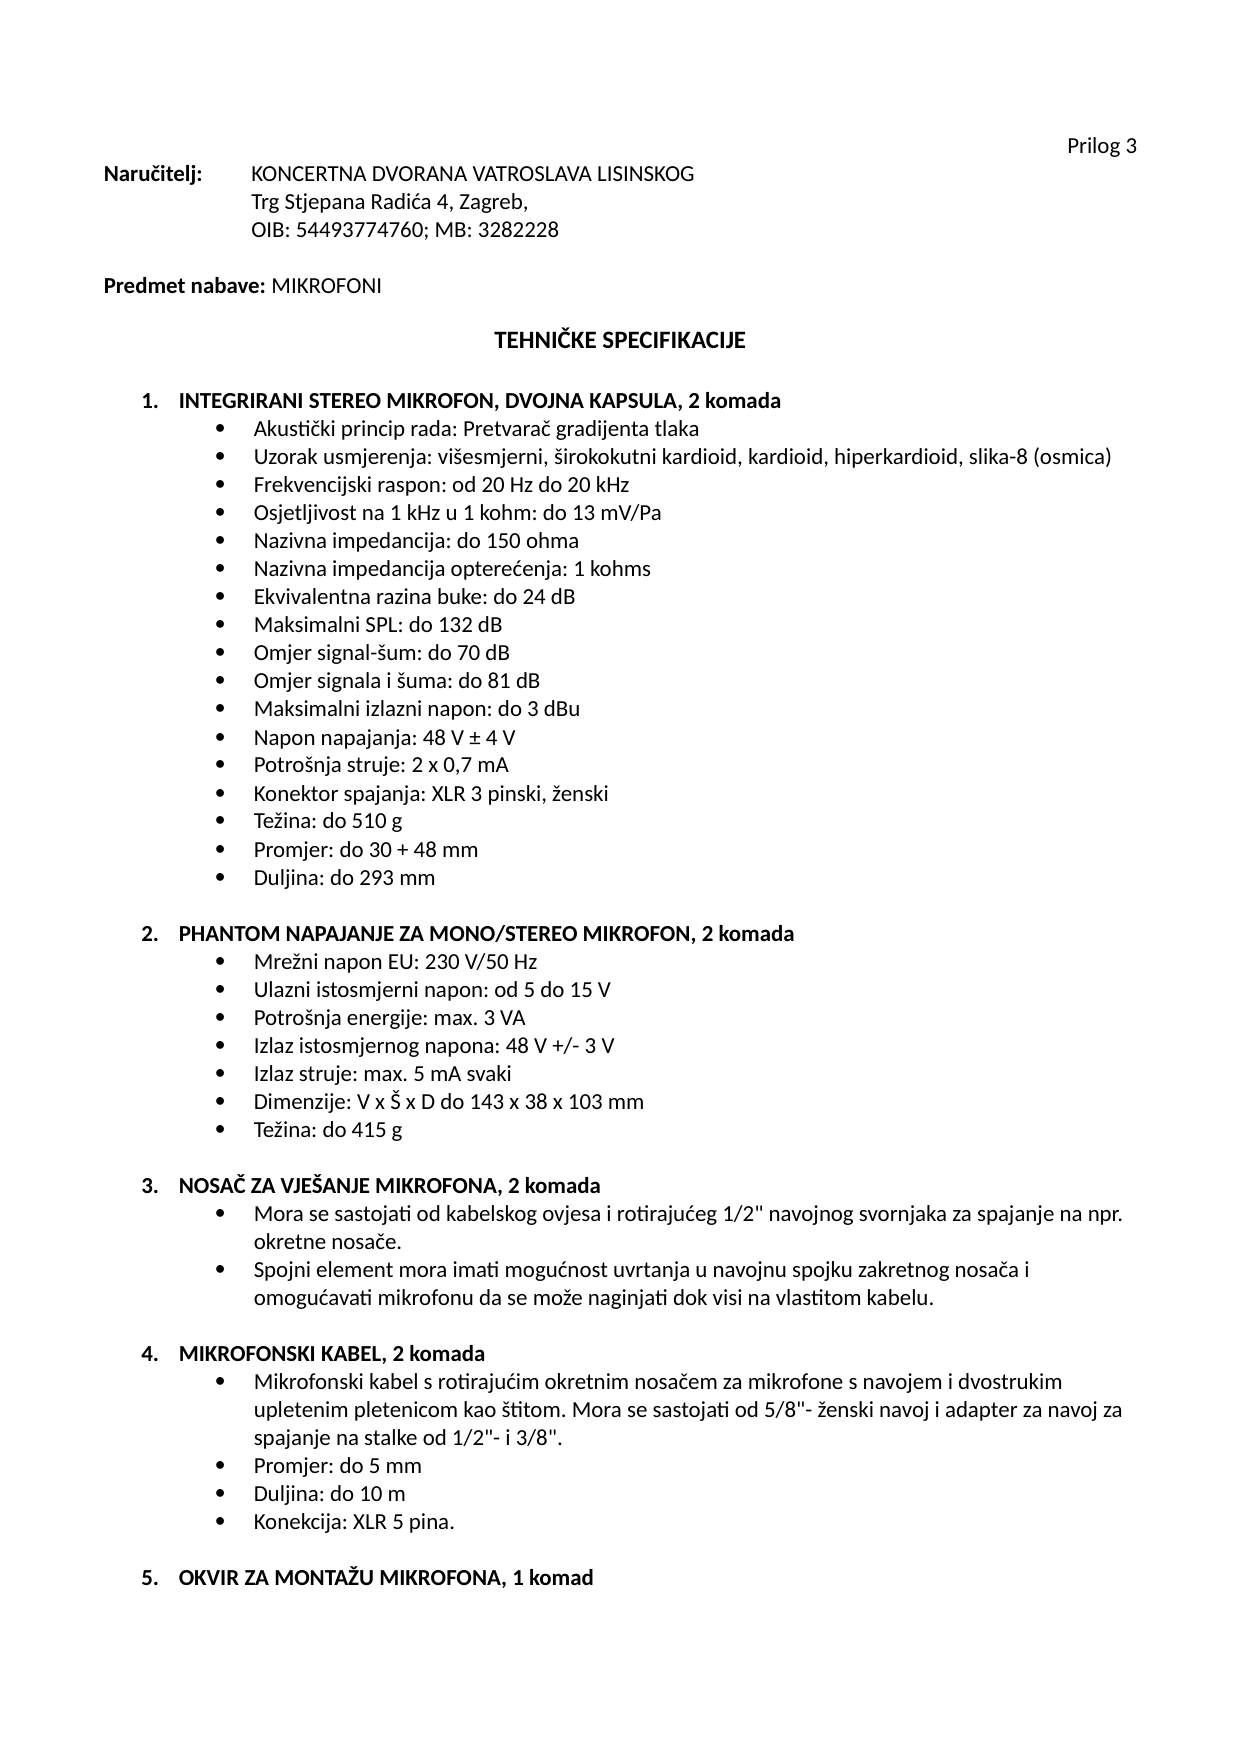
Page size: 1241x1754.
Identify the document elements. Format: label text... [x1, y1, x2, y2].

list OKVIR ZA MONTAŽU MIKROFONA, 1 komad [141, 1563, 1137, 1591]
list Potrošnja energije: max. 3 VA [216, 1003, 1137, 1031]
text OIB: 54493774760; MB: 3282228 [177, 216, 1137, 243]
list Ulazni istosmjerni napon: od 5 do 15 V [216, 975, 1137, 1003]
list Akustički princip rada: Pretvarač gradijenta tlaka [216, 414, 1137, 442]
list Nazivna impedancija opterećenja: 1 kohms [216, 554, 1137, 582]
list Konektor spajanja: XLR 3 pinski, ženski [216, 779, 1137, 807]
list Duljina: do 293 mm [216, 863, 1137, 891]
list Napon napajanja: 48 V ± 4 V [216, 723, 1137, 751]
list Omjer signala i šuma: do 81 dB [216, 667, 1137, 694]
text Predmet nabave: MIKROFONI [103, 272, 1137, 299]
list Mora se sastojati od kabelskog ovjesa i rotirajućeg 1/2" navojnog svornjaka za spajanje na npr. okretne nosače. [216, 1199, 1137, 1255]
list Težina: do 510 g [216, 807, 1137, 835]
list MIKROFONSKI KABEL, 2 komada [141, 1339, 1137, 1367]
list Mikrofonski kabel s rotirajućim okretnim nosačem za mikrofone s navojem i dvostrukim upletenim pletenicom kao štitom. Mora se sastojati od 5/8"- ženski navoj i adapter za navoj za spajanje na stalke od 1/2"- i 3/8". [216, 1367, 1137, 1451]
list Konekcija: XLR 5 pina. [216, 1507, 1137, 1535]
list Uzorak usmjerenja: višesmjerni, širokokutni kardioid, kardioid, hiperkardioid, slika-8 (osmica) [216, 442, 1137, 470]
list Frekvencijski raspon: od 20 Hz do 20 kHz [216, 470, 1137, 498]
list Ekvivalentna razina buke: do 24 dB [216, 582, 1137, 611]
text TEHNIČKE SPECIFIKACIJE [103, 324, 1137, 355]
list Maksimalni SPL: do 132 dB [216, 611, 1137, 638]
list Mrežni napon EU: 230 V/50 Hz [216, 947, 1137, 975]
list Nazivna impedancija: do 150 ohma [216, 526, 1137, 554]
list Dimenzije: V x Š x D do 143 x 38 x 103 mm [216, 1087, 1137, 1115]
list PHANTOM NAPAJANJE ZA MONO/STEREO MIKROFON, 2 komada [141, 919, 1137, 947]
list Promjer: do 5 mm [216, 1451, 1137, 1479]
list Težina: do 415 g [216, 1115, 1137, 1143]
list Spojni element mora imati mogućnost uvrtanja u navojnu spojku zakretnog nosača i omogućavati mikrofonu da se može naginjati dok visi na vlastitom kabelu. [216, 1255, 1137, 1311]
list Potrošnja struje: 2 x 0,7 mA [216, 751, 1137, 779]
list INTEGRIRANI STEREO MIKROFON, DVOJNA KAPSULA, 2 komada [141, 386, 1137, 414]
list Duljina: do 10 m [216, 1479, 1137, 1507]
list Izlaz istosmjernog napona: 48 V +/- 3 V [216, 1031, 1137, 1059]
list NOSAČ ZA VJEŠANJE MIKROFONA, 2 komada [141, 1171, 1137, 1199]
text Naručitelj: KONCERTNA DVORANA VATROSLAVA LISINSKOG [103, 159, 1137, 187]
list Osjetljivost na 1 kHz u 1 kohm: do 13 mV/Pa [216, 498, 1137, 526]
list Izlaz struje: max. 5 mA svaki [216, 1059, 1137, 1087]
list Maksimalni izlazni napon: do 3 dBu [216, 694, 1137, 723]
text Prilog 3 [103, 131, 1137, 159]
text Trg Stjepana Radića 4, Zagreb, [103, 187, 1137, 216]
list Promjer: do 30 + 48 mm [216, 835, 1137, 863]
list Omjer signal-šum: do 70 dB [216, 638, 1137, 667]
